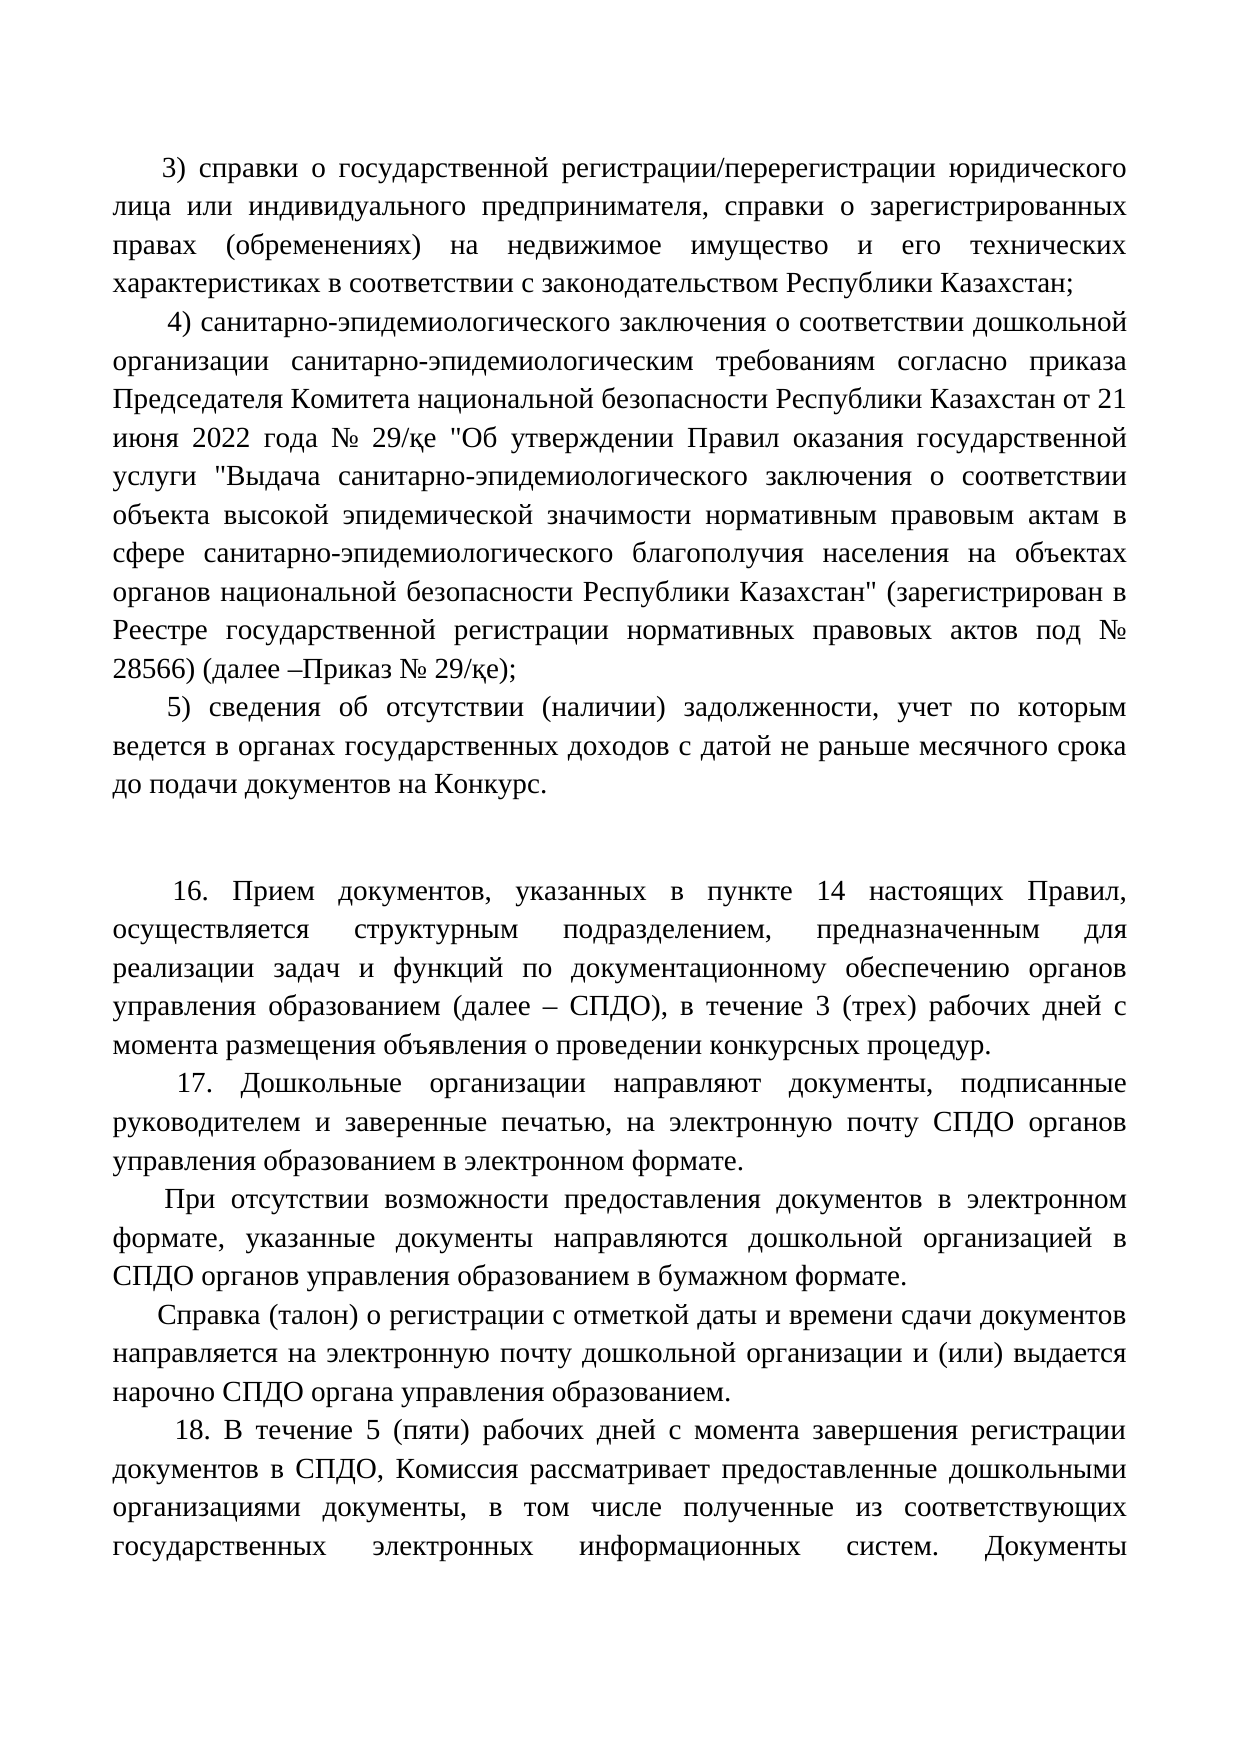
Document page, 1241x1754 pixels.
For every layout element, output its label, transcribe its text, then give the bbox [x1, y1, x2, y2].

text 5) сведения об отсутствии (наличии) задолженности, учет по которым ведется в органах государственных доходов с датой не раньше месячного срока до подачи документов на Конкурс. [112, 689, 1128, 800]
text 16. Прием документов, указанных в пункте 14 настоящих Правил, осуществляется структурным подразделением, предназначенным для реализации задач и функций по документационному обеспечению органов управления образованием (далее – СПДО), в течение 3 (трех) рабочих дней с момента размещения объявления о проведении конкурсных процедур. [112, 873, 1128, 1061]
text 4) санитарно-эпидемиологического заключения о соответствии дошкольной организации санитарно-эпидемиологическим требованиям согласно приказа Председателя Комитета национальной безопасности Республики Казахстан от 21 июня 2022 года № 29/қе "Об утверждении Правил оказания государственной услуги "Выдача санитарно-эпидемиологического заключения о соответствии объекта высокой эпидемической значимости нормативным правовым актам в сфере санитарно-эпидемиологического благополучия населения на объектах органов национальной безопасности Республики Казахстан" (зарегистрирован в Реестре государственной регистрации нормативных правовых актов под № 28566) (далее –Приказ № 29/қе); [112, 304, 1128, 684]
text 17. Дошкольные организации направляют документы, подписанные руководителем и заверенные печатью, на электронную почту СПДО органов управления образованием в электронном формате. [112, 1066, 1128, 1176]
text Справка (талон) о регистрации с отметкой даты и времени сдачи документов направляется на электронную почту дошкольной организации и (или) выдается нарочно СПДО органа управления образованием. [112, 1297, 1128, 1407]
text 3) справки о государственной регистрации/перерегистрации юридического лица или индивидуального предпринимателя, справки о зарегистрированных правах (обременениях) на недвижимое имущество и его технических характеристиках в соответствии с законодательством Республики Казахстан; [112, 150, 1128, 299]
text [112, 1412, 1128, 1562]
text При отсутствии возможности предоставления документов в электронном формате, указанные документы направляются дошкольной организацией в СПДО органов управления образованием в бумажном формате. [112, 1181, 1128, 1292]
